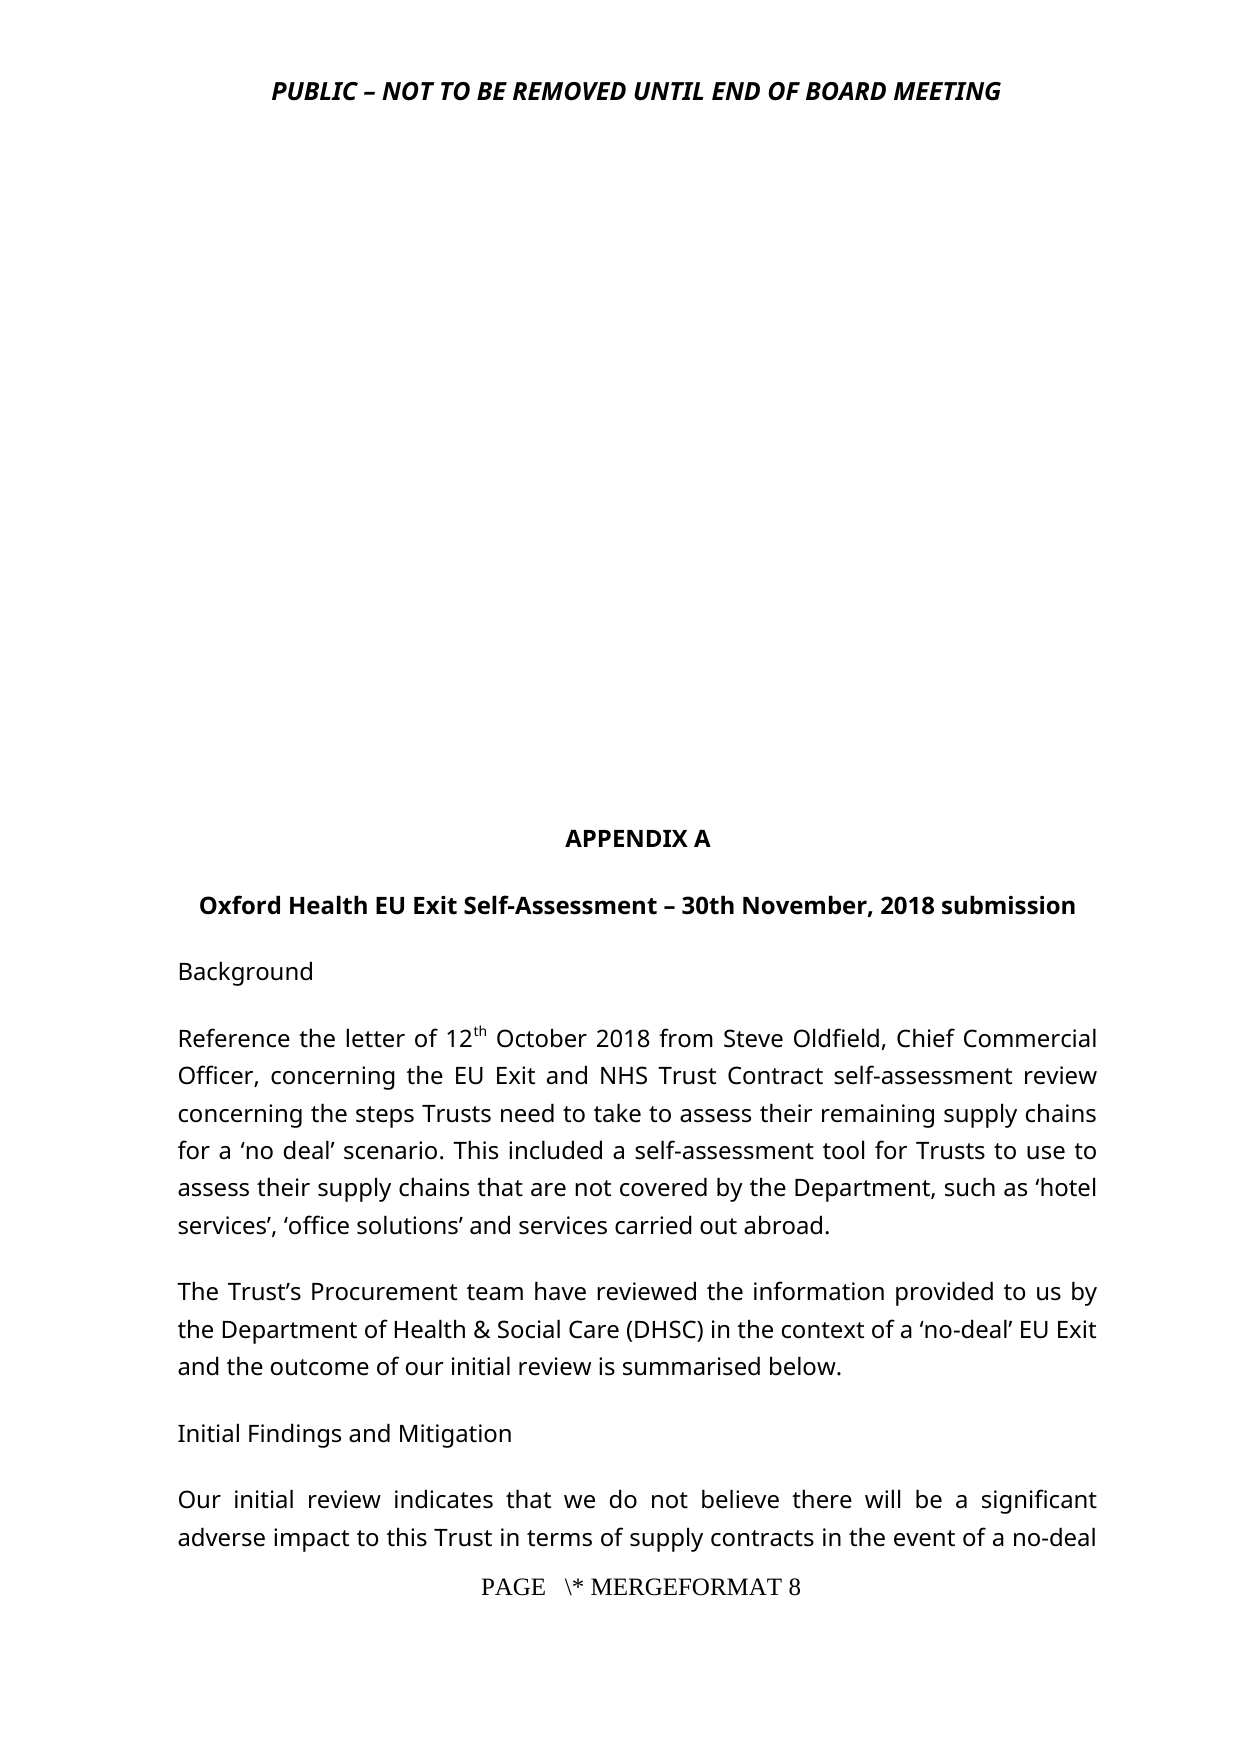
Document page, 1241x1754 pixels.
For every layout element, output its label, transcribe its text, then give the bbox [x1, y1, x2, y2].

text The Trust’s Procurement team have reviewed the information provided to us by the Department of Health & Social Care (DHSC) in the context of a ‘no-deal’ EU Exit and the outcome of our initial review is summarised below. [177, 1275, 1098, 1383]
text Initial Findings and Mitigation [177, 1417, 1098, 1449]
text APPENDIX A [177, 822, 1098, 854]
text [177, 1483, 1098, 1553]
text Background [177, 955, 1098, 988]
text Oxford Health EU Exit Self-Assessment – 30th November, 2018 submission [177, 888, 1098, 921]
text Reference the letter of 12th October 2018 from Steve Oldfield, Chief Commercial Officer, concerning the EU Exit and NHS Trust Contract self-assessment review concerning the steps Trusts need to take to assess their remaining supply chains for a ‘no deal’ scenario. This included a self-assessment tool for Trusts to use to assess their supply chains that are not covered by the Department, such as ‘hotel services’, ‘office solutions’ and services carried out abroad. [177, 1022, 1098, 1241]
